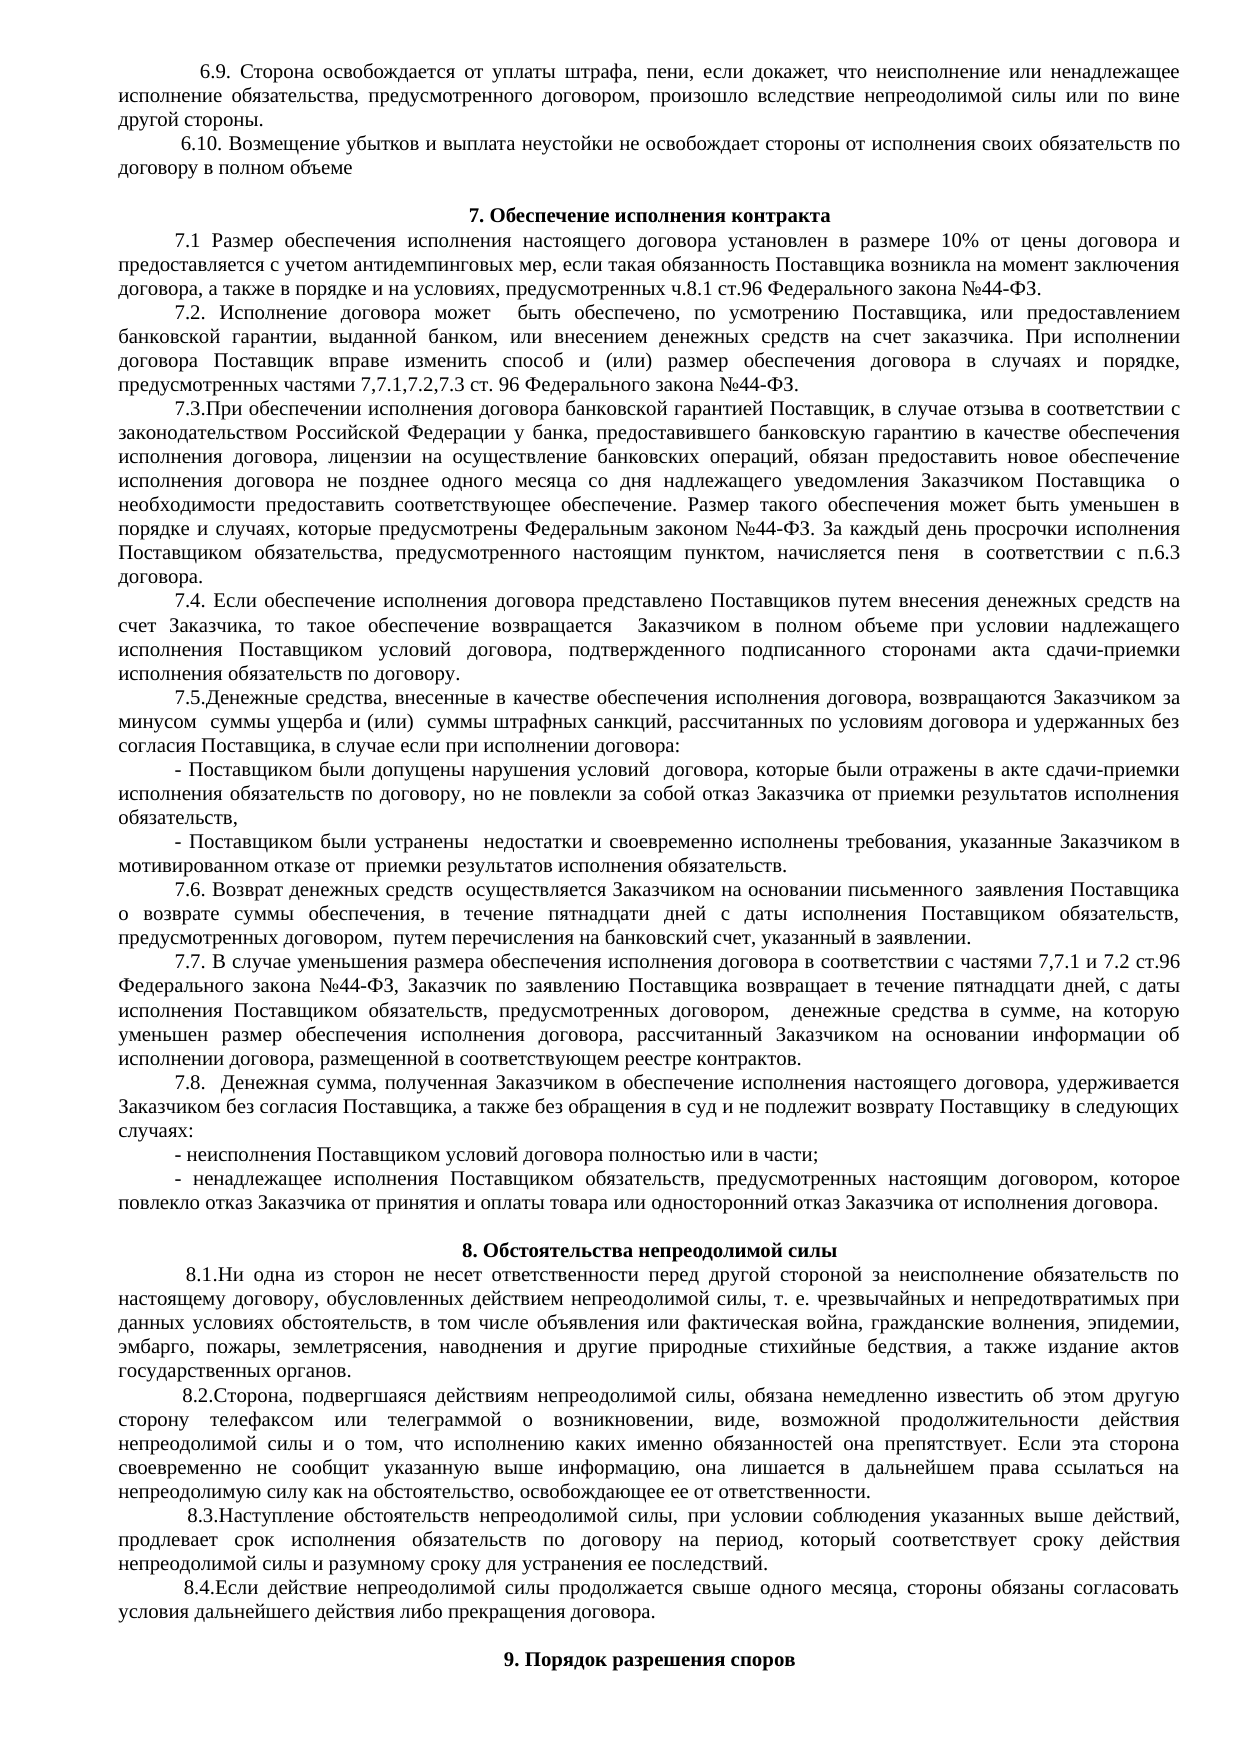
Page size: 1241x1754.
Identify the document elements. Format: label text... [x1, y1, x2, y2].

text 7. Обеспечение исполнения контракта [118, 203, 1181, 227]
text - ненадлежащее исполнения Поставщиком обязательств, предусмотренных настоящим договором, которое повлекло отказ Заказчика от принятия и оплаты товара или односторонний отказ Заказчика от исполнения договора. [118, 1166, 1181, 1214]
text 8.1.Ни одна из сторон не несет ответственности перед другой стороной за неисполнение обязательств по настоящему договору, обусловленных действием непреодолимой силы, т. е. чрезвычайных и непредотвратимых при данных условиях обстоятельств, в том числе объявления или фактическая война, гражданские волнения, эпидемии, эмбарго, пожары, землетрясения, наводнения и другие природные стихийные бедствия, а также издание актов государственных органов. [118, 1262, 1181, 1382]
text 7.5.Денежные средства, внесенные в качестве обеспечения исполнения договора, возвращаются Заказчиком за минусом суммы ущерба и (или) суммы штрафных санкций, рассчитанных по условиям договора и удержанных без согласия Поставщика, в случае если при исполнении договора: [118, 685, 1181, 757]
text 7.3.При обеспечении исполнения договора банковской гарантией Поставщик, в случае отзыва в соответствии с законодательством Российской Федерации у банка, предоставившего банковскую гарантию в качестве обеспечения исполнения договора, лицензии на осуществление банковских операций, обязан предоставить новое обеспечение исполнения договора не позднее одного месяца со дня надлежащего уведомления Заказчиком Поставщика о необходимости предоставить соответствующее обеспечение. Размер такого обеспечения может быть уменьшен в порядке и случаях, которые предусмотрены Федеральным законом №44-ФЗ. За каждый день просрочки исполнения Поставщиком обязательства, предусмотренного настоящим пунктом, начисляется пеня в соответствии с п.6.3 договора. [118, 396, 1181, 588]
text - неисполнения Поставщиком условий договора полностью или в части; [118, 1142, 1181, 1166]
text 7.6. Возврат денежных средств осуществляется Заказчиком на основании письменного заявления Поставщика о возврате суммы обеспечения, в течение пятнадцати дней с даты исполнения Поставщиком обязательств, предусмотренных договором, путем перечисления на банковский счет, указанный в заявлении. [118, 877, 1181, 949]
text 6.9. Сторона освобождается от уплаты штрафа, пени, если докажет, что неисполнение или ненадлежащее исполнение обязательства, предусмотренного договором, произошло вследствие непреодолимой силы или по вине другой стороны. [118, 59, 1181, 131]
text 8. Обстоятельства непреодолимой силы [118, 1238, 1181, 1262]
text - Поставщиком были допущены нарушения условий договора, которые были отражены в акте сдачи-приемки исполнения обязательств по договору, но не повлекли за собой отказ Заказчика от приемки результатов исполнения обязательств, [118, 757, 1181, 829]
text 6.10. Возмещение убытков и выплата неустойки не освобождает стороны от исполнения своих обязательств по договору в полном объеме [118, 131, 1181, 179]
text 7.4. Если обеспечение исполнения договора представлено Поставщиков путем внесения денежных средств на счет Заказчика, то такое обеспечение возвращается Заказчиком в полном объеме при условии надлежащего исполнения Поставщиком условий договора, подтвержденного подписанного сторонами акта сдачи-приемки исполнения обязательств по договору. [118, 588, 1181, 685]
text - Поставщиком были устранены недостатки и своевременно исполнены требования, указанные Заказчиком в мотивированном отказе от приемки результатов исполнения обязательств. [118, 829, 1181, 877]
text 9. Порядок разрешения споров [118, 1647, 1181, 1671]
text 8.3.Наступление обстоятельств непреодолимой силы, при условии соблюдения указанных выше действий, продлевает срок исполнения обязательств по договору на период, который соответствует сроку действия непреодолимой силы и разумному сроку для устранения ее последствий. [118, 1503, 1181, 1575]
text 7.8. Денежная сумма, полученная Заказчиком в обеспечение исполнения настоящего договора, удерживается Заказчиком без согласия Поставщика, а также без обращения в суд и не подлежит возврату Поставщику в следующих случаях: [118, 1070, 1181, 1142]
text 7.2. Исполнение договора может быть обеспечено, по усмотрению Поставщика, или предоставлением банковской гарантии, выданной банком, или внесением денежных средств на счет заказчика. При исполнении договора Поставщик вправе изменить способ и (или) размер обеспечения договора в случаях и порядке, предусмотренных частями 7,7.1,7.2,7.3 ст. 96 Федерального закона №44-ФЗ. [118, 300, 1181, 396]
text 7.7. В случае уменьшения размера обеспечения исполнения договора в соответствии с частями 7,7.1 и 7.2 ст.96 Федерального закона №44-ФЗ, Заказчик по заявлению Поставщика возвращает в течение пятнадцати дней, с даты исполнения Поставщиком обязательств, предусмотренных договором, денежные средства в сумме, на которую уменьшен размер обеспечения исполнения договора, рассчитанный Заказчиком на основании информации об исполнении договора, размещенной в соответствующем реестре контрактов. [118, 949, 1181, 1070]
text 8.2.Сторона, подвергшаяся действиям непреодолимой силы, обязана немедленно известить об этом другую сторону телефаксом или телеграммой о возникновении, виде, возможной продолжительности действия непреодолимой силы и о том, что исполнению каких именно обязанностей она препятствует. Если эта сторона своевременно не сообщит указанную выше информацию, она лишается в дальнейшем права ссылаться на непреодолимую силу как на обстоятельство, освобождающее ее от ответственности. [118, 1382, 1181, 1503]
text 8.4.Если действие непреодолимой силы продолжается свыше одного месяца, стороны обязаны согласовать условия дальнейшего действия либо прекращения договора. [118, 1575, 1181, 1623]
text 7.1 Размер обеспечения исполнения настоящего договора установлен в размере 10% от цены договора и предоставляется с учетом антидемпинговых мер, если такая обязанность Поставщика возникла на момент заключения договора, а также в порядке и на условиях, предусмотренных ч.8.1 ст.96 Федерального закона №44-ФЗ. [118, 227, 1181, 300]
